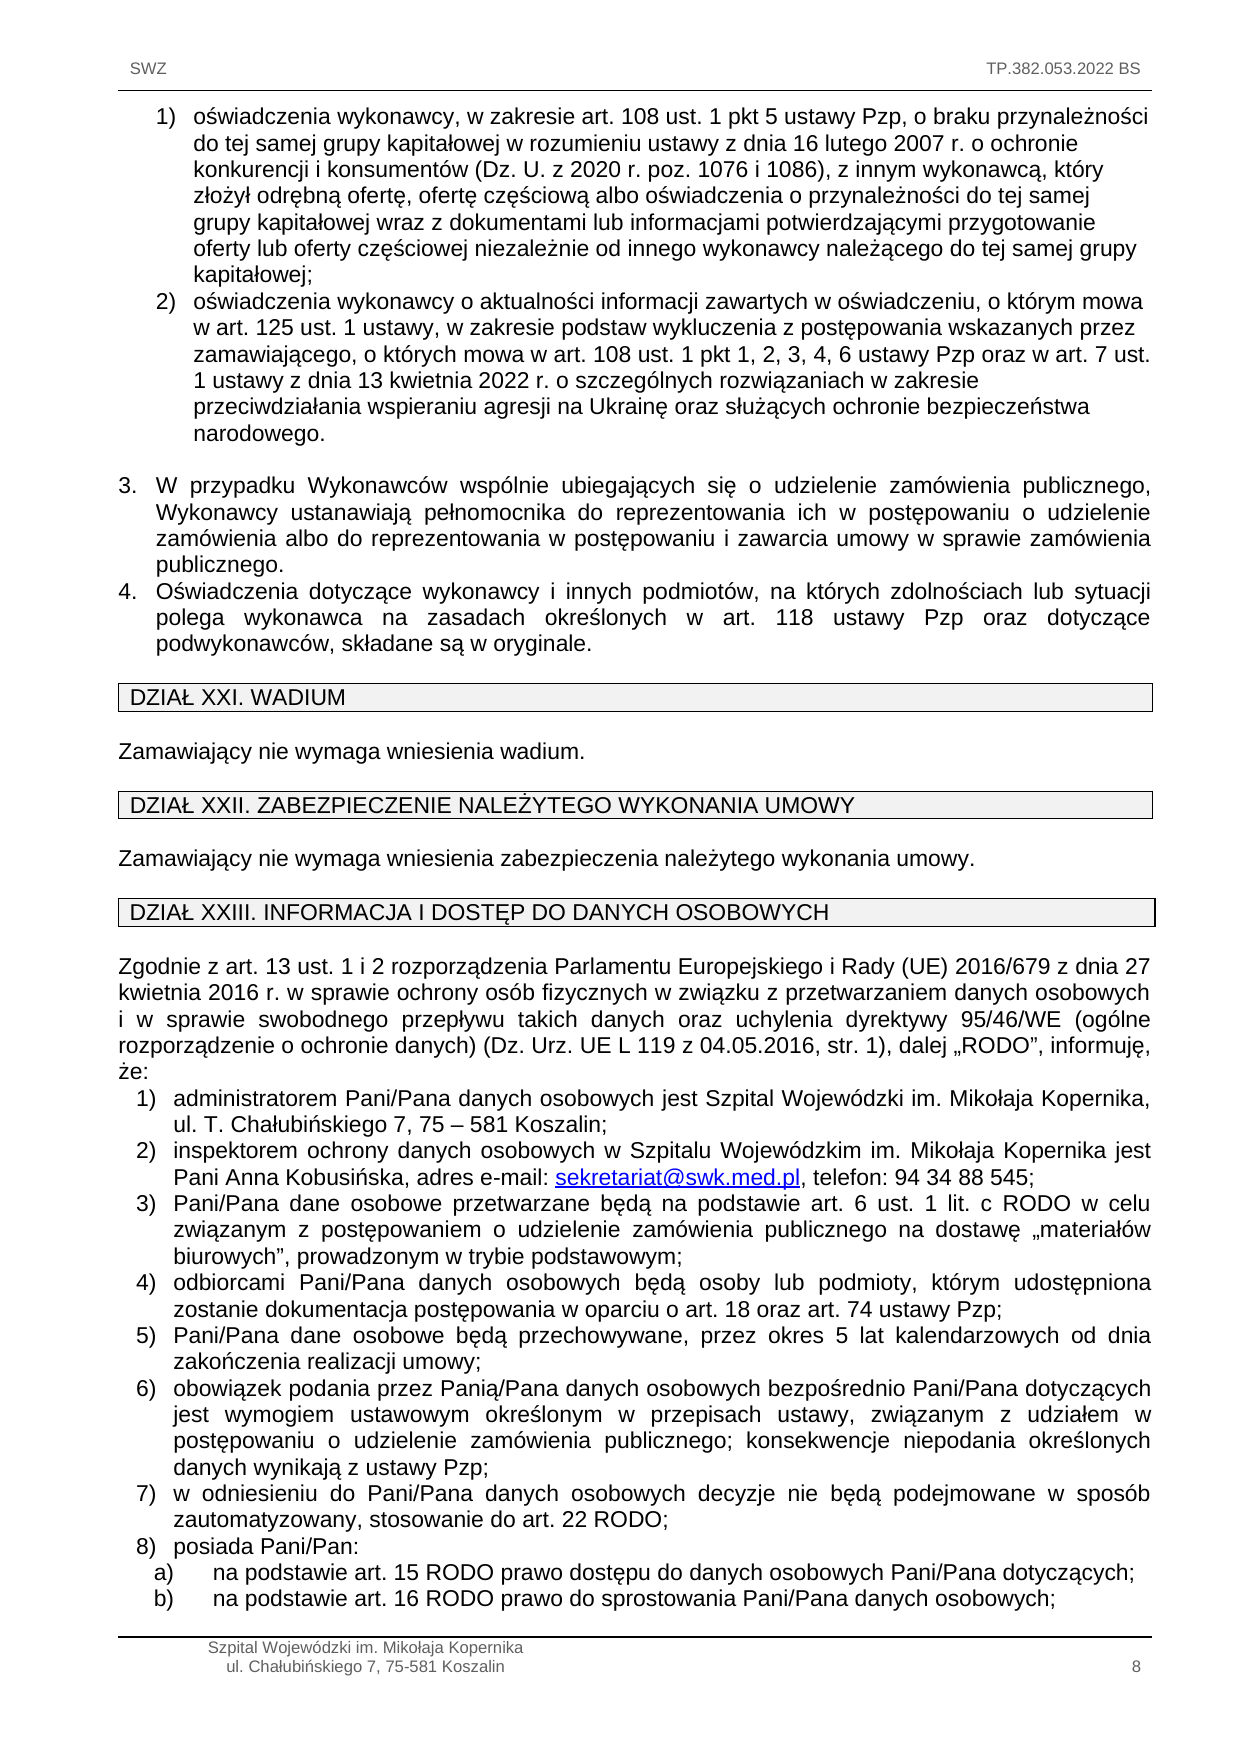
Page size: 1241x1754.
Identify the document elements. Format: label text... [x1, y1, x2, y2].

list w odniesieniu do Pani/Pana danych osobowych decyzje nie będą podejmowane w sposób zautomatyzowany, stosowanie do art. 22 RODO; [136, 1480, 1152, 1533]
list administratorem Pani/Pana danych osobowych jest Szpital Wojewódzki im. Mikołaja Kopernika, ul. T. Chałubińskiego 7, 75 – 581 Koszalin; [136, 1085, 1152, 1137]
table_header DZIAŁ XXI. WADIUM [119, 684, 1152, 711]
table_header DZIAŁ XXII. ZABEZPIECZENIE NALEŻYTEGO WYKONANIA UMOWY [119, 792, 1152, 818]
list odbiorcami Pani/Pana danych osobowych będą osoby lub podmioty, którym udostępniona zostanie dokumentacja postępowania w oparciu o art. 18 oraz art. 74 ustawy Pzp; [136, 1269, 1152, 1322]
list Pani/Pana dane osobowe przetwarzane będą na podstawie art. 6 ust. 1 lit. c RODO w celu związanym z postępowaniem o udzielenie zamówienia publicznego na dostawę „materiałów biurowych”, prowadzonym w trybie podstawowym; [136, 1190, 1152, 1269]
list Pani/Pana dane osobowe będą przechowywane, przez okres 5 lat kalendarzowych od dnia zakończenia realizacji umowy; [136, 1322, 1152, 1374]
list Oświadczenia dotyczące wykonawcy i innych podmiotów, na których zdolnościach lub sytuacji polega wykonawca na zasadach określonych w art. 118 ustawy Pzp oraz dotyczące podwykonawców, składane są w oryginale. [118, 578, 1152, 657]
list posiada Pani/Pan: [136, 1533, 1152, 1559]
list oświadczenia wykonawcy, w zakresie art. 108 ust. 1 pkt 5 ustawy Pzp, o braku przynależności do tej samej grupy kapitałowej w rozumieniu ustawy z dnia 16 lutego 2007 r. o ochronie konkurencji i konsumentów (Dz. U. z 2020 r. poz. 1076 i 1086), z innym wykonawcą, który złożył odrębną ofertę, ofertę częściową albo oświadczenia o przynależności do tej samej grupy kapitałowej wraz z dokumentami lub informacjami potwierdzającymi przygotowanie oferty lub oferty częściowej niezależnie od innego wykonawcy należącego do tej samej grupy kapitałowej; [156, 103, 1152, 288]
text Zamawiający nie wymaga wniesienia zabezpieczenia należytego wykonania umowy. [118, 845, 1152, 872]
table_header DZIAŁ XXIII. INFORMACJA I DOSTĘP DO DANYCH OSOBOWYCH [119, 899, 1154, 926]
list na podstawie art. 16 RODO prawo do sprostowania Pani/Pana danych osobowych; [153, 1585, 1152, 1612]
list na podstawie art. 15 RODO prawo dostępu do danych osobowych Pani/Pana dotyczących; [153, 1559, 1152, 1585]
text Zamawiający nie wymaga wniesienia wadium. [118, 738, 1152, 764]
list obowiązek podania przez Panią/Pana danych osobowych bezpośrednio Pani/Pana dotyczących jest wymogiem ustawowym określonym w przepisach ustawy, związanym z udziałem w postępowaniu o udzielenie zamówienia publicznego; konsekwencje niepodania określonych danych wynikają z ustawy Pzp; [136, 1374, 1152, 1480]
list W przypadku Wykonawców wspólnie ubiegających się o udzielenie zamówienia publicznego, Wykonawcy ustanawiają pełnomocnika do reprezentowania ich w postępowaniu o udzielenie zamówienia albo do reprezentowania w postępowaniu i zawarcia umowy w sprawie zamówienia publicznego. [118, 472, 1152, 578]
list oświadczenia wykonawcy o aktualności informacji zawartych w oświadczeniu, o którym mowa w art. 125 ust. 1 ustawy, w zakresie podstaw wykluczenia z postępowania wskazanych przez zamawiającego, o których mowa w art. 108 ust. 1 pkt 1, 2, 3, 4, 6 ustawy Pzp oraz w art. 7 ust. 1 ustawy z dnia 13 kwietnia 2022 r. o szczególnych rozwiązaniach w zakresie przeciwdziałania wspieraniu agresji na Ukrainę oraz służących ochronie bezpieczeństwa narodowego. [156, 288, 1152, 446]
text Zgodnie z art. 13 ust. 1 i 2 rozporządzenia Parlamentu Europejskiego i Rady (UE) 2016/679 z dnia 27 kwietnia 2016 r. w sprawie ochrony osób fizycznych w związku z przetwarzaniem danych osobowych i w sprawie swobodnego przepływu takich danych oraz uchylenia dyrektywy 95/46/WE (ogólne rozporządzenie o ochronie danych) (Dz. Urz. UE L 119 z 04.05.2016, str. 1), dalej „RODO”, informuję, że: [118, 953, 1152, 1085]
list inspektorem ochrony danych osobowych w Szpitalu Wojewódzkim im. Mikołaja Kopernika jest Pani Anna Kobusińska, adres e-mail: sekretariat@swk.med.pl, telefon: 94 34 88 545; [136, 1137, 1152, 1190]
